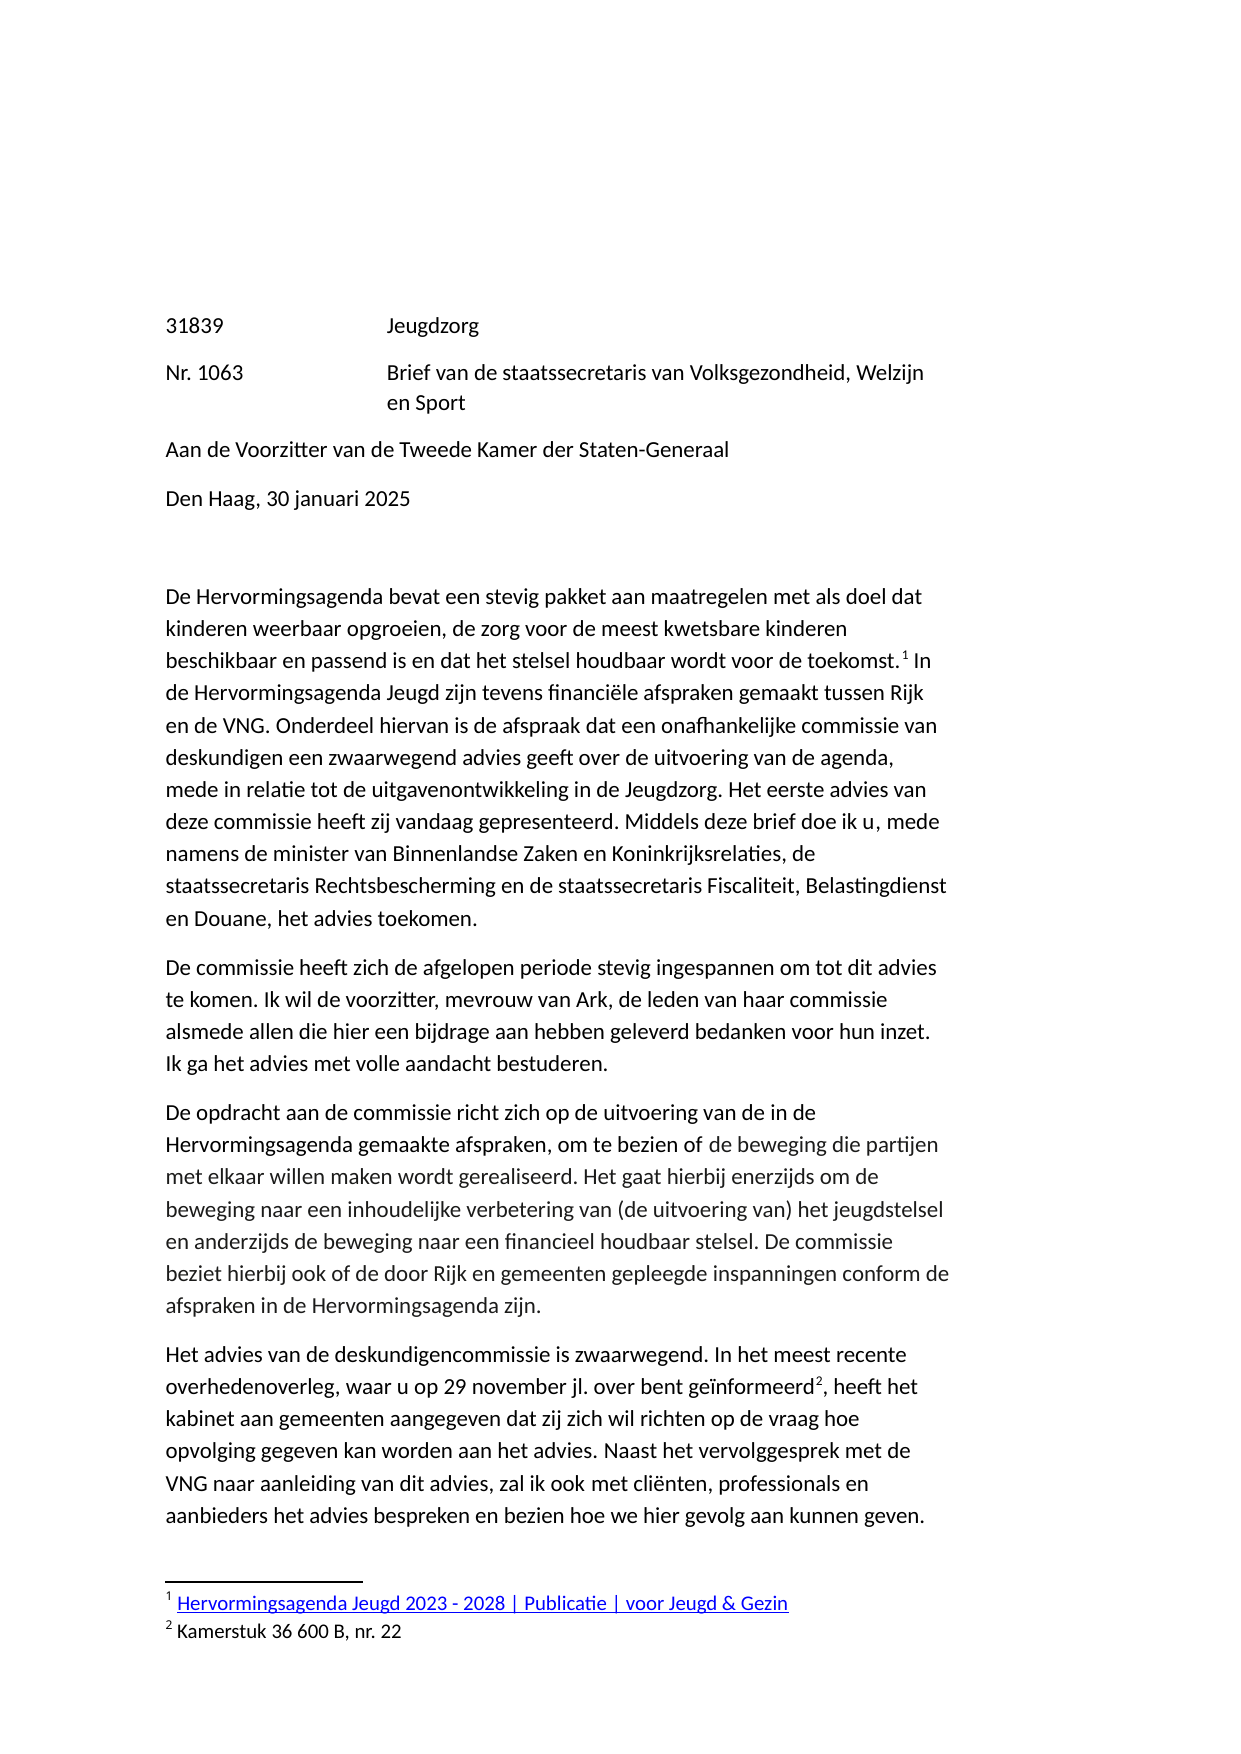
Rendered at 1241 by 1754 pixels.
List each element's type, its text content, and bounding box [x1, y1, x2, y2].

text De commissie heeft zich de afgelopen periode stevig ingespannen om tot dit advies te komen. Ik wil de voorzitter, mevrouw van Ark, de leden van haar commissie alsmede allen die hier een bijdrage aan hebben geleverd bedanken voor hun inzet. Ik ga het advies met volle aandacht bestuderen. [165, 953, 951, 1077]
text Nr. 1063 Brief van de staatssecretaris van Volksgezondheid, Welzijn en Sport [165, 358, 951, 417]
text De opdracht aan de commissie richt zich op de uitvoering van de in de Hervormingsagenda gemaakte afspraken, om te bezien of de beweging die partijen met elkaar willen maken wordt gerealiseerd. Het gaat hierbij enerzijds om de beweging naar een inhoudelijke verbetering van (de uitvoering van) het jeugdstelsel en anderzijds de beweging naar een financieel houdbaar stelsel. De commissie beziet hierbij ook of de door Rijk en gemeenten gepleegde inspanningen conform de afspraken in de Hervormingsagenda zijn. [165, 1098, 951, 1319]
text Het advies van de deskundigencommissie is zwaarwegend. In het meest recente overhedenoverleg, waar u op 29 november jl. over bent geïnformeerd, heeft het kabinet aan gemeenten aangegeven dat zij zich wil richten op de vraag hoe opvolging gegeven kan worden aan het advies. Naast het vervolggesprek met de VNG naar aanleiding van dit advies, zal ik ook met cliënten, professionals en aanbieders het advies bespreken en bezien hoe we hier gevolg aan kunnen geven. [165, 1340, 951, 1529]
text Den Haag, 30 januari 2025 [165, 484, 951, 512]
text 31839 Jeugdzorg [165, 311, 951, 339]
text Aan de Voorzitter van de Tweede Kamer der Staten-Generaal [165, 435, 951, 463]
text De Hervormingsagenda bevat een stevig pakket aan maatregelen met als doel dat kinderen weerbaar opgroeien, de zorg voor de meest kwetsbare kinderen beschikbaar en passend is en dat het stelsel houdbaar wordt voor de toekomst. In de Hervormingsagenda Jeugd zijn tevens financiële afspraken gemaakt tussen Rijk en de VNG. Onderdeel hiervan is de afspraak dat een onafhankelijke commissie van deskundigen een zwaarwegend advies geeft over de uitvoering van de agenda, mede in relatie tot de uitgavenontwikkeling in de Jeugdzorg. Het eerste advies van deze commissie heeft zij vandaag gepresenteerd. Middels deze brief doe ik u, mede namens de minister van Binnenlandse Zaken en Koninkrijksrelaties, de staatssecretaris Rechtsbescherming en de staatssecretaris Fiscaliteit, Belastingdienst en Douane, het advies toekomen. [165, 582, 951, 932]
